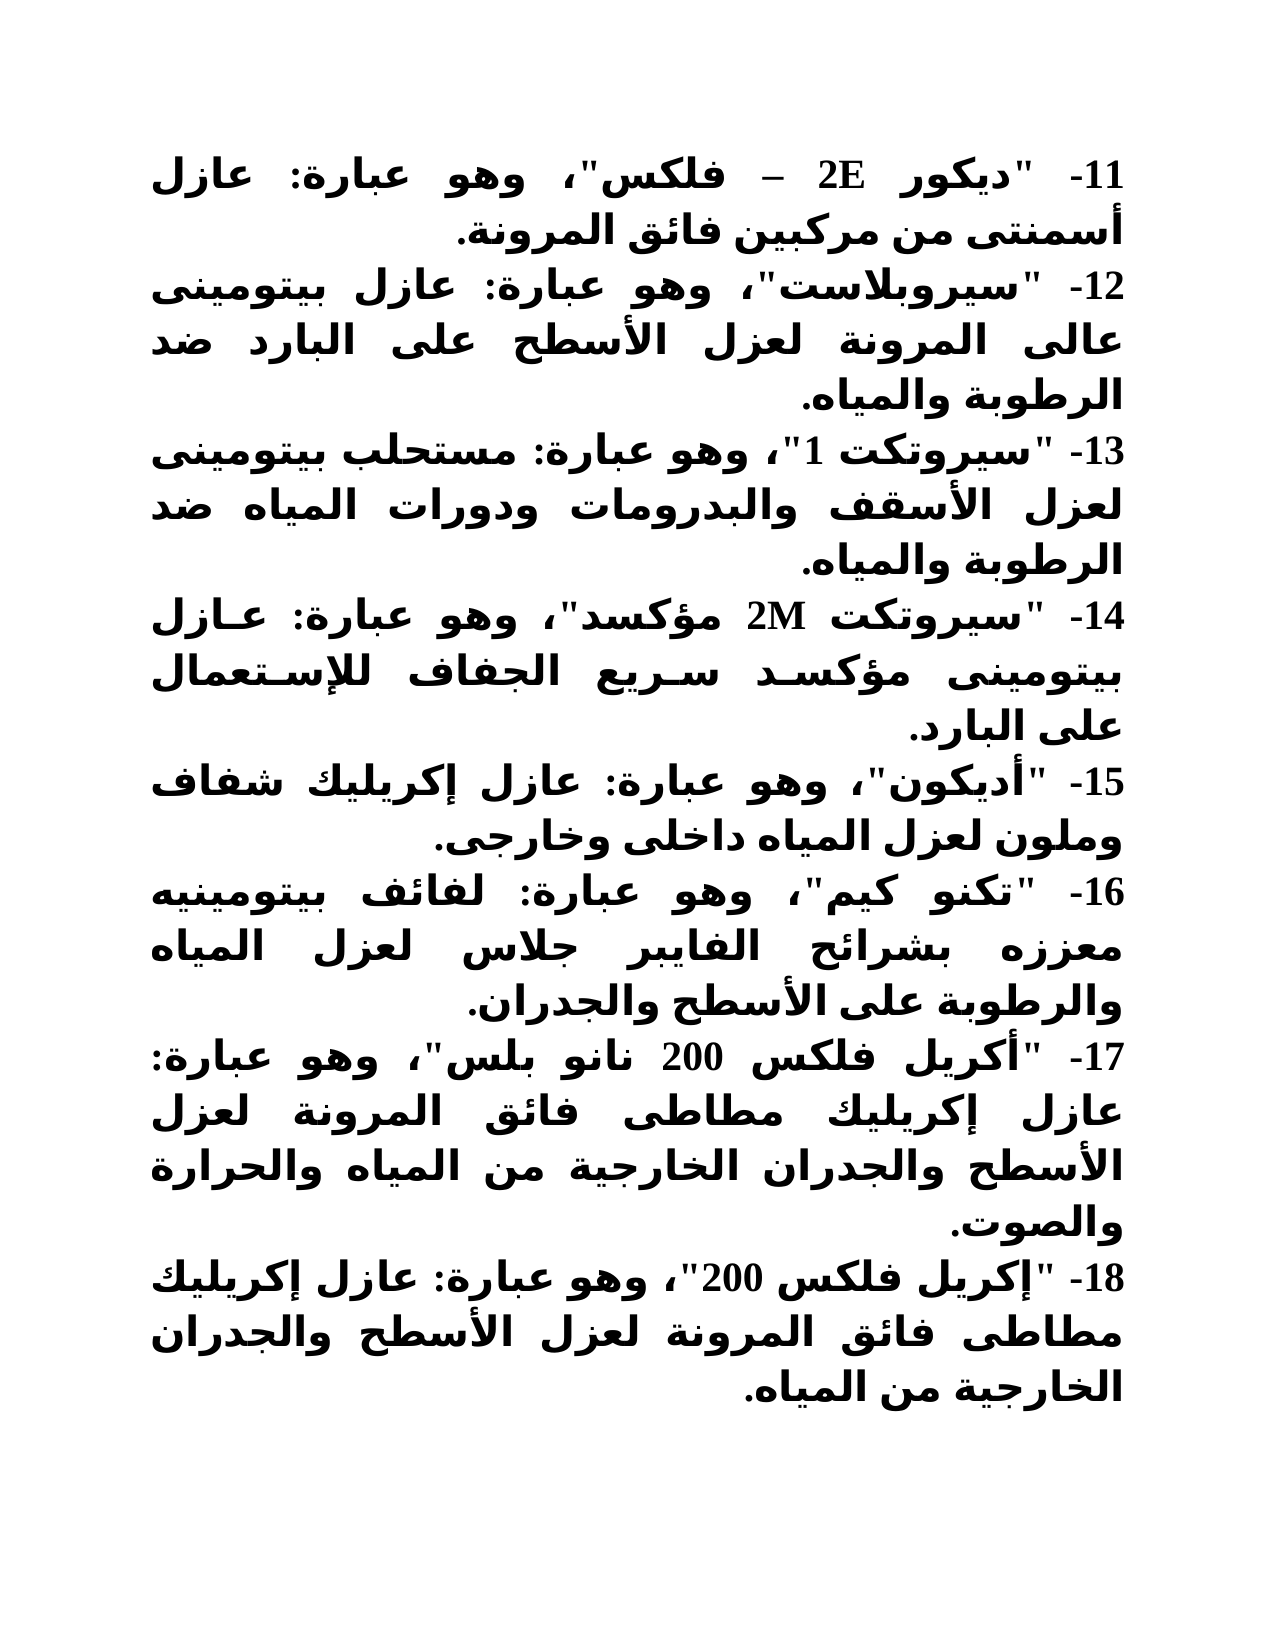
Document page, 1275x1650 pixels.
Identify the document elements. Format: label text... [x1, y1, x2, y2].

text 12- "سيروبلاست"، وهو عبارة: عازل بيتومينى عالى المرونة لعزل الأسطح على البارد ضد الرطوبة والمياه. [150, 260, 1125, 418]
text 15- "أديكون"، وهو عبارة: عازل إكريليك شفاف وملون لعزل المياه داخلى وخارجى. [150, 756, 1125, 859]
text 17- "أكريل فلكس 200 نانو بلس"، وهو عبارة: عازل إكريليك مطاطى فائق المرونة لعزل الأسطح والجدران الخارجية من المياه والحرارة والصوت. [150, 1032, 1125, 1245]
text 13- "سيروتكت 1"، وهو عبارة: مستحلب بيتومينى لعزل الأسقف والبدرومات ودورات المياه ضد الرطوبة والمياه. [150, 426, 1125, 584]
text 18- "إكريل فلكس 200"، وهو عبارة: عازل إكريليك مطاطى فائق المرونة لعزل الأسطح والجدران الخارجية من المياه. [150, 1252, 1125, 1410]
text 11- "ديكور 2E – فلكس"، وهو عبارة: عازل أسمنتى من مركبين فائق المرونة. [150, 150, 1125, 253]
text 14- "سيروتكت 2M مؤكسد"، وهو عبارة: عـازل بيتومينى مؤكسـد سـريع الجفاف للإسـتعمال على البارد. [150, 591, 1125, 749]
text 16- "تكنو كيم"، وهو عبارة: لفائف بيتومينيه معززه بشرائح الفايبر جلاس لعزل المياه والرطوبة على الأسطح والجدران. [150, 866, 1125, 1024]
